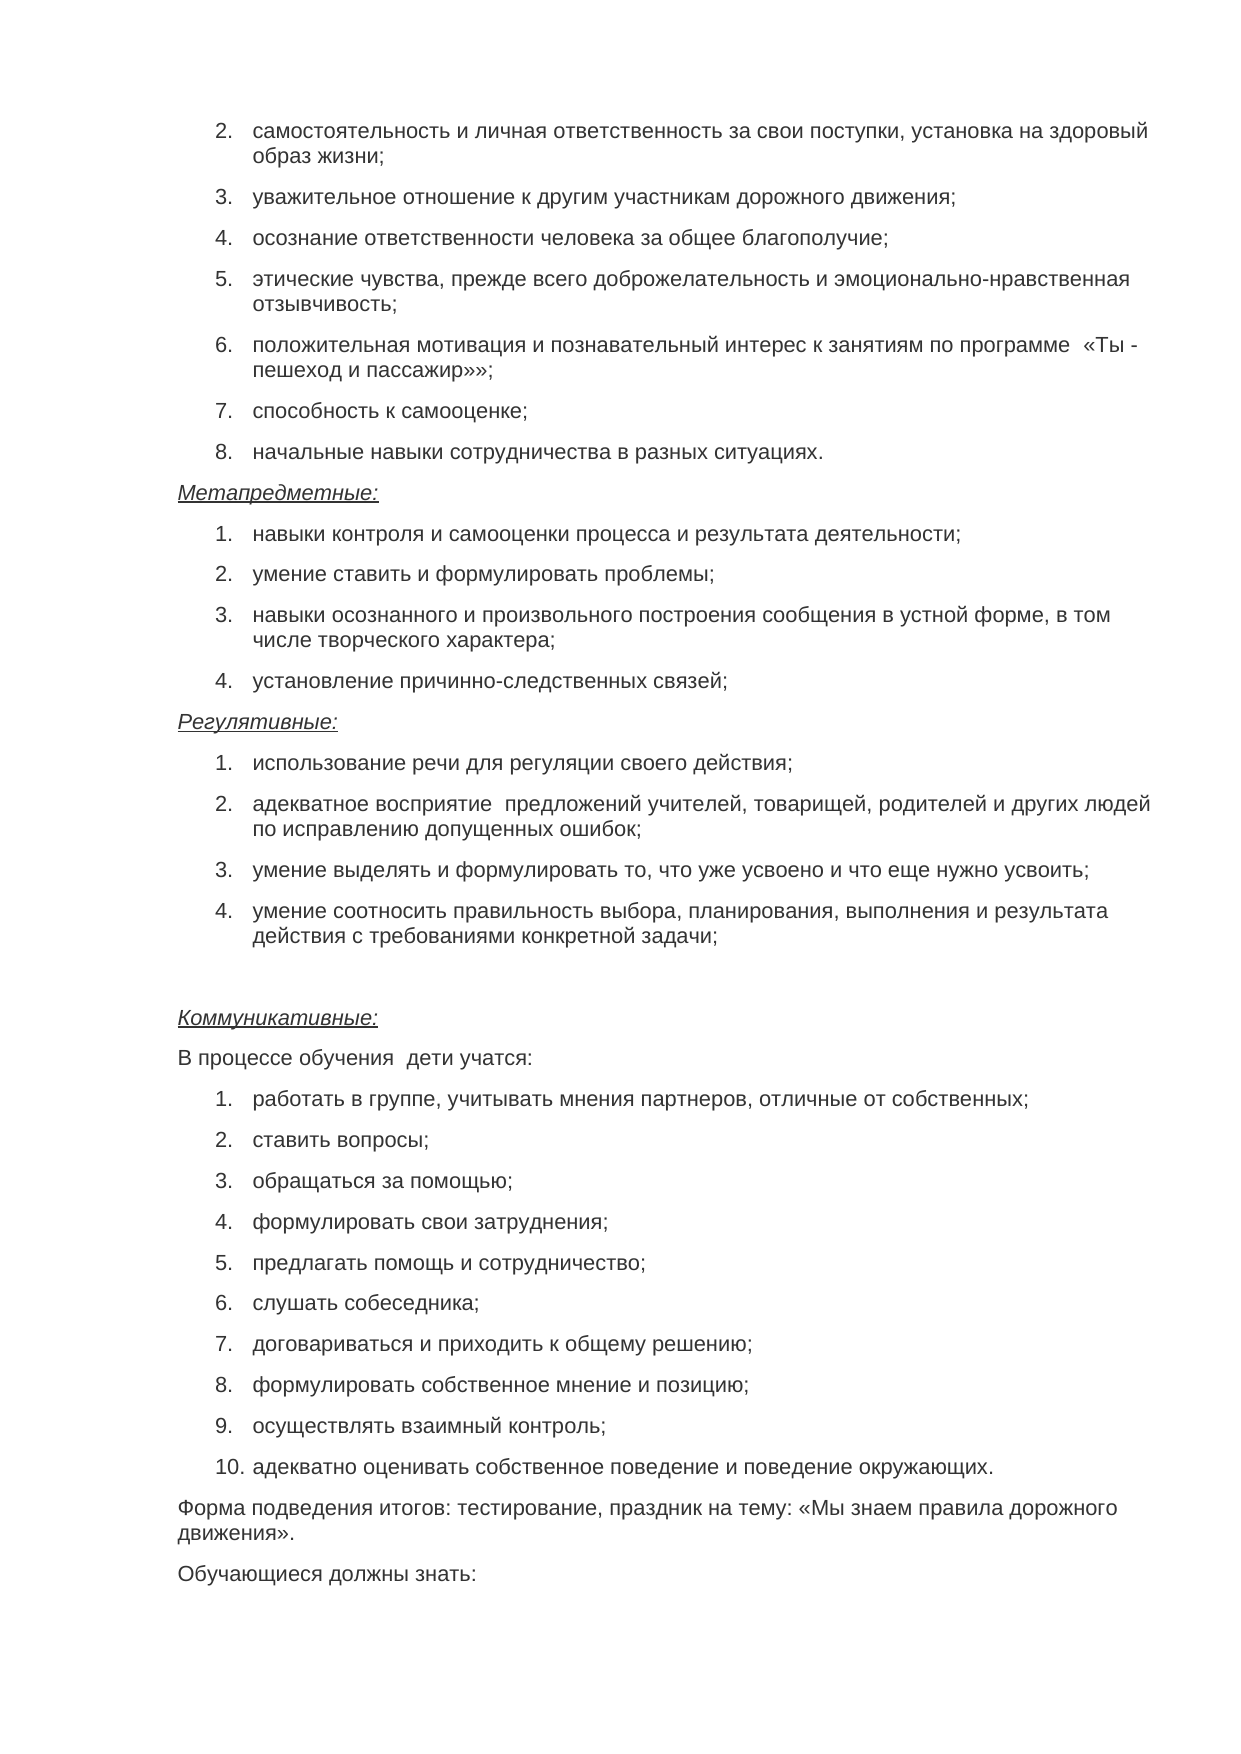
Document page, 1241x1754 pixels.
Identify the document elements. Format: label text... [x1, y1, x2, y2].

list адекватное восприятие предложений учителей, товарищей, родителей и других людей по исправлению допущенных ошибок; [215, 791, 1152, 841]
list навыки контроля и самооценки процесса и результата деятельности; [215, 520, 1152, 546]
list самостоятельность и личная ответственность за свои поступки, установка на здоровый образ жизни; [215, 118, 1152, 168]
list осознание ответственности человека за общее благополучие; [215, 225, 1152, 250]
text В процессе обучения дети учатся: [177, 1045, 1152, 1070]
list использование речи для регуляции своего действия; [215, 750, 1152, 775]
list договариваться и приходить к общему решению; [215, 1331, 1152, 1356]
list работать в группе, учитывать мнения партнеров, отличные от собственных; [215, 1086, 1152, 1111]
list ставить вопросы; [215, 1127, 1152, 1152]
list начальные навыки сотрудничества в разных ситуациях. [215, 439, 1152, 464]
list способность к самооценке; [215, 398, 1152, 423]
list осуществлять взаимный контроль; [215, 1413, 1152, 1438]
list умение соотносить правильность выбора, планирования, выполнения и результата действия с требованиями конкретной задачи; [215, 897, 1152, 948]
list уважительное отношение к другим участникам дорожного движения; [215, 184, 1152, 209]
list установление причинно-следственных связей; [215, 668, 1152, 693]
list положительная мотивация и познавательный интерес к занятиям по программе «Ты - пешеход и пассажир»»; [215, 332, 1152, 382]
text Форма подведения итогов: тестирование, праздник на тему: «Мы знаем правила дорожного движения». [177, 1494, 1152, 1545]
list обращаться за помощью; [215, 1168, 1152, 1193]
text Метапредметные: [177, 479, 1152, 505]
list умение выделять и формулировать то, что уже усвоено и что еще нужно усвоить; [215, 857, 1152, 882]
list умение ставить и формулировать проблемы; [215, 561, 1152, 586]
list формулировать свои затруднения; [215, 1208, 1152, 1234]
list формулировать собственное мнение и позицию; [215, 1372, 1152, 1397]
list слушать собеседника; [215, 1290, 1152, 1315]
list навыки осознанного и произвольного построения сообщения в устной форме, в том числе творческого характера; [215, 602, 1152, 652]
text Обучающиеся должны знать: [177, 1560, 1152, 1586]
text Коммуникативные: [177, 1004, 1152, 1029]
list предлагать помощь и сотрудничество; [215, 1249, 1152, 1274]
list этические чувства, прежде всего доброжелательность и эмоционально-нравственная отзывчивость; [215, 266, 1152, 316]
list адекватно оценивать собственное поведение и поведение окружающих. [215, 1453, 1152, 1479]
text Регулятивные: [177, 709, 1152, 734]
